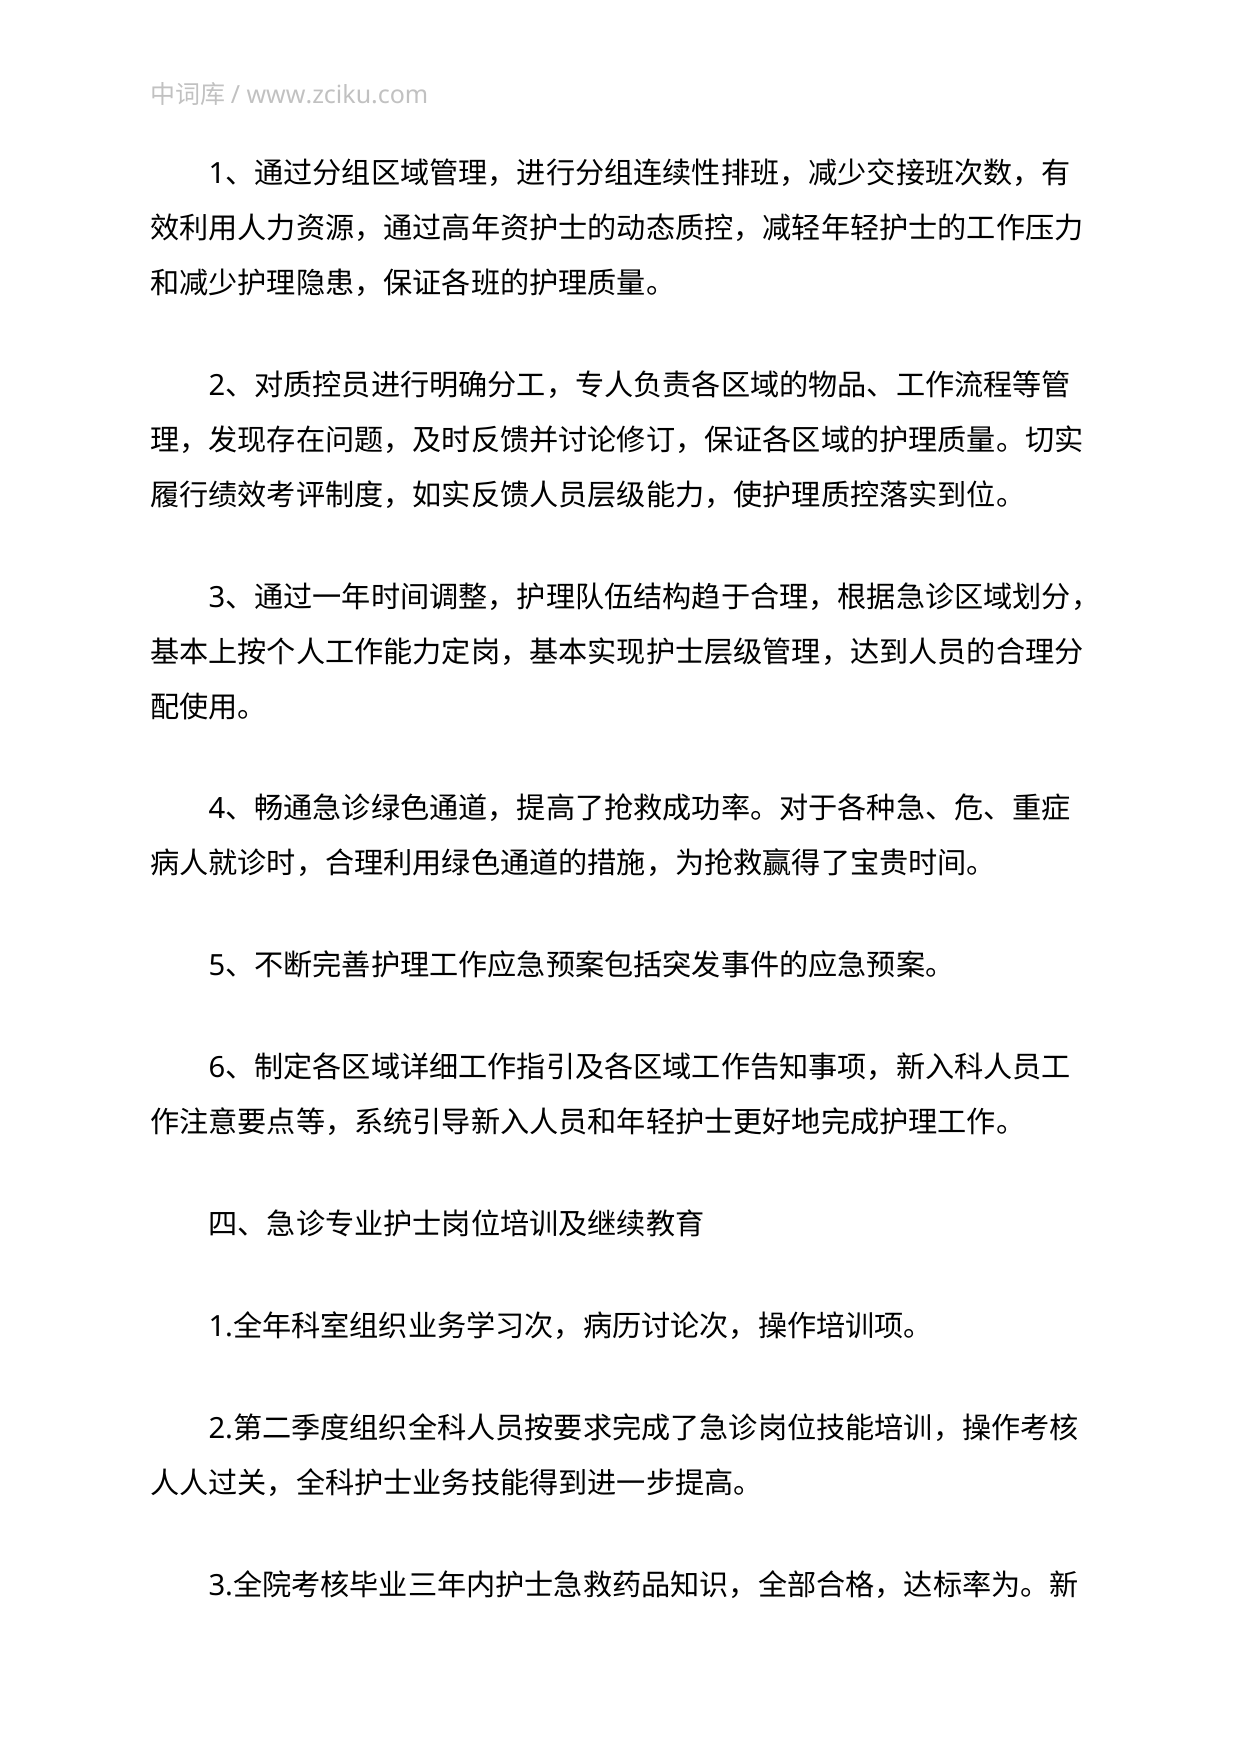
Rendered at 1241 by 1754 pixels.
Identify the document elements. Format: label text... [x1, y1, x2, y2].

text 四、急诊专业护士岗位培训及继续教育 [150, 1201, 1090, 1243]
text 1、通过分组区域管理，进行分组连续性排班，减少交接班次数，有效利用人力资源，通过高年资护士的动态质控，减轻年轻护士的工作压力和减少护理隐患，保证各班的护理质量。 [150, 150, 1090, 302]
text 6、制定各区域详细工作指引及各区域工作告知事项，新入科人员工作注意要点等，系统引导新入人员和年轻护士更好地完成护理工作。 [150, 1044, 1090, 1141]
text 1.全年科室组织业务学习次，病历讨论次，操作培训项。 [150, 1302, 1090, 1345]
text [150, 1561, 1090, 1603]
text 4、畅通急诊绿色通道，提高了抢救成功率。对于各种急、危、重症病人就诊时，合理利用绿色通道的措施，为抢救赢得了宝贵时间。 [150, 785, 1090, 882]
text 5、不断完善护理工作应急预案包括突发事件的应急预案。 [150, 942, 1090, 984]
text 3、通过一年时间调整，护理队伍结构趋于合理，根据急诊区域划分，基本上按个人工作能力定岗，基本实现护士层级管理，达到人员的合理分配使用。 [150, 573, 1090, 726]
text 2、对质控员进行明确分工，专人负责各区域的物品、工作流程等管理，发现存在问题，及时反馈并讨论修订，保证各区域的护理质量。切实履行绩效考评制度，如实反馈人员层级能力，使护理质控落实到位。 [150, 362, 1090, 514]
text 2.第二季度组织全科人员按要求完成了急诊岗位技能培训，操作考核人人过关，全科护士业务技能得到进一步提高。 [150, 1404, 1090, 1502]
